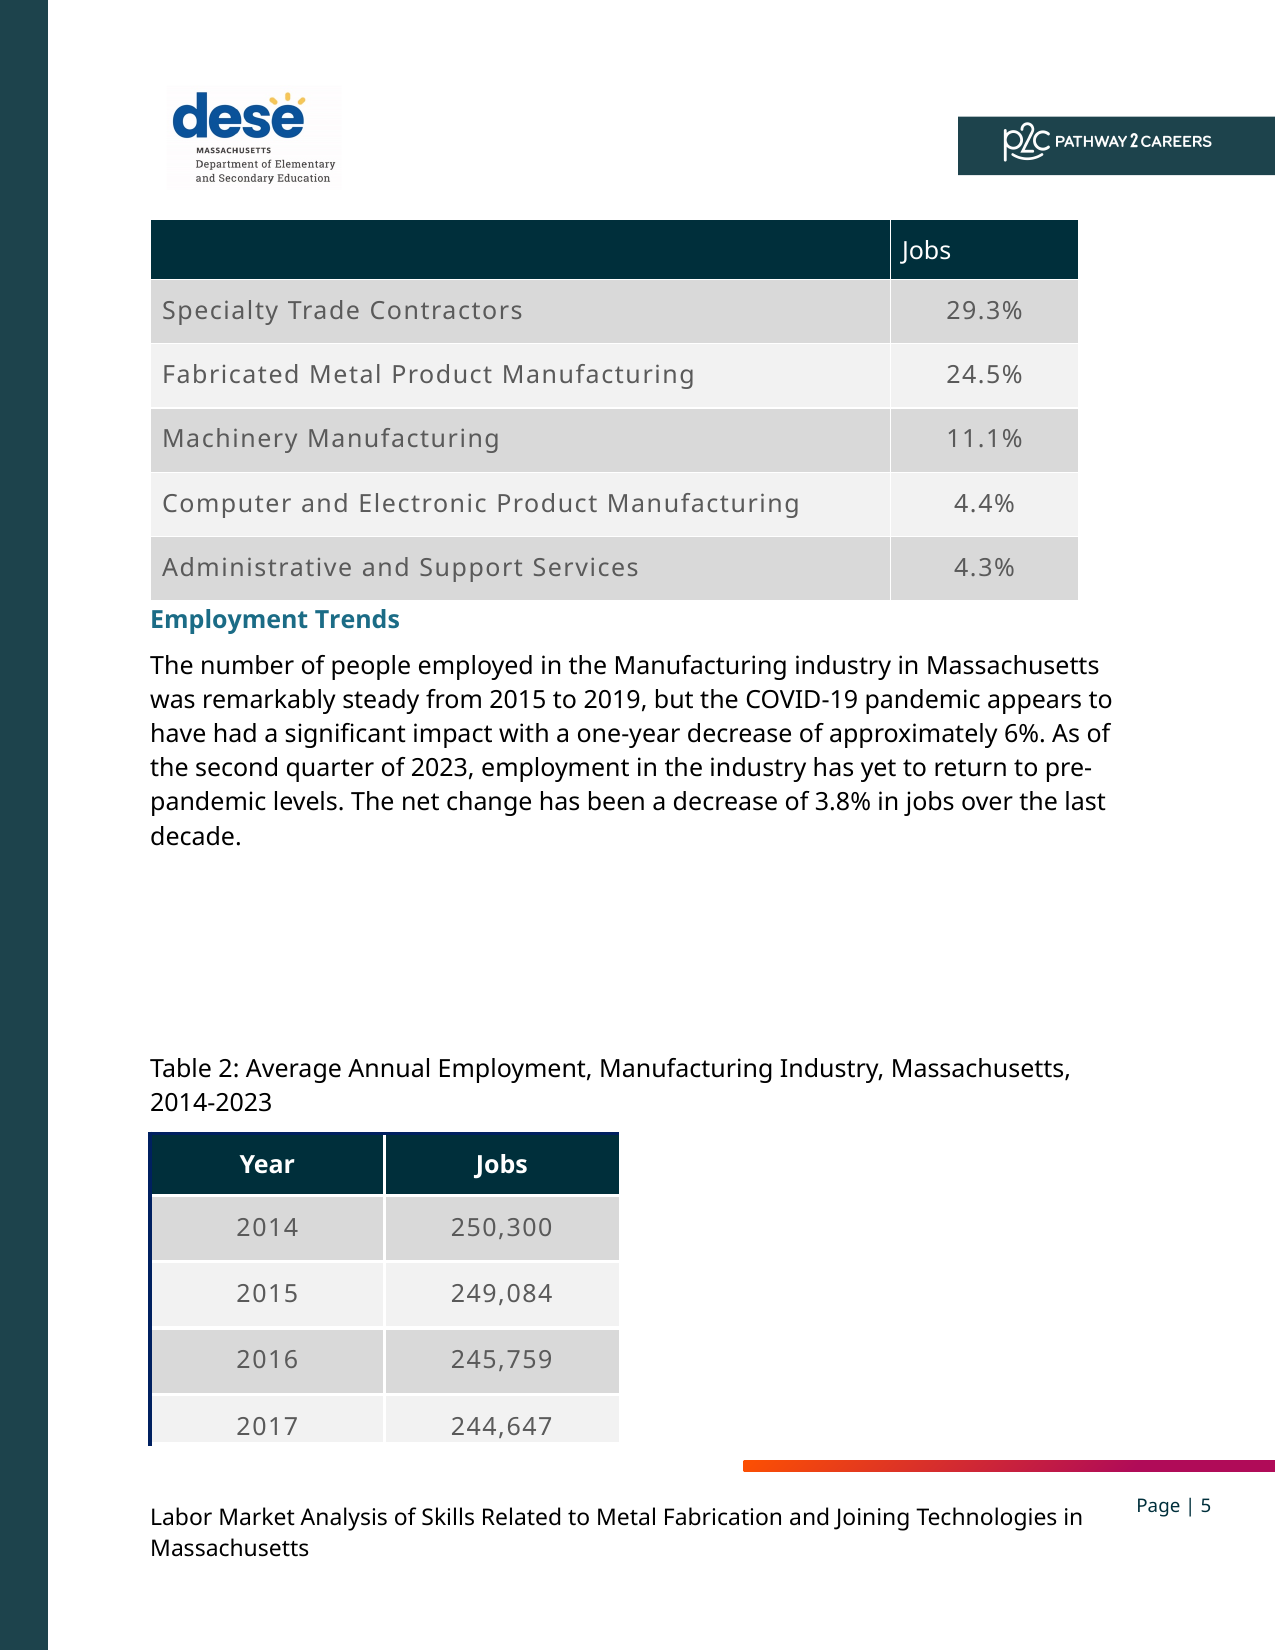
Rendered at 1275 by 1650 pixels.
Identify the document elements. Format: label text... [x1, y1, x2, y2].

table_header Year [152, 1135, 383, 1194]
table_cell 245,759 [386, 1330, 619, 1393]
table_cell Machinery Manufacturing [151, 409, 890, 472]
table_header Industry [151, 220, 890, 279]
subtitle Table 2: Average Annual Employment, Manufacturing Industry, Massachusetts, 2014-2023 [150, 1051, 1125, 1119]
table_cell Computer and Electronic Product Manufacturing [151, 473, 890, 536]
table_header Share of Occupation Jobs [891, 220, 1078, 279]
table_cell 2014 [152, 1197, 383, 1260]
table_header Jobs [386, 1135, 619, 1194]
table_cell Fabricated Metal Product Manufacturing [151, 344, 890, 407]
table_cell 4.4% [891, 473, 1078, 536]
table_cell Administrative and Support Services [151, 537, 890, 600]
table_cell 244,647 [386, 1396, 619, 1442]
picture [1002, 122, 1213, 163]
subtitle Employment Trends [150, 601, 1125, 635]
text The number of people employed in the Manufacturing industry in Massachusetts was remarkably steady from 2015 to 2019, but the COVID-19 pandemic appears to have had a significant impact with a one-year decrease of approximately 6%. As of the second quarter of 2023, employment in the industry has yet to return to pre-pandemic levels. The net change has been a decrease of 3.8% in jobs over the last decade. [150, 648, 1125, 852]
table_cell 4.3% [891, 537, 1078, 600]
table_cell 250,300 [386, 1197, 619, 1260]
picture [166, 85, 342, 190]
table_cell 249,084 [386, 1263, 619, 1326]
table_cell 24.5% [891, 344, 1078, 407]
table_cell 2017 [152, 1396, 383, 1442]
table_cell 2016 [152, 1330, 383, 1393]
table_cell Specialty Trade Contractors [151, 280, 890, 343]
picture [1138, 1501, 1142, 1512]
table_cell 2015 [152, 1263, 383, 1326]
table_cell 11.1% [891, 409, 1078, 472]
table_cell 29.3% [891, 280, 1078, 343]
